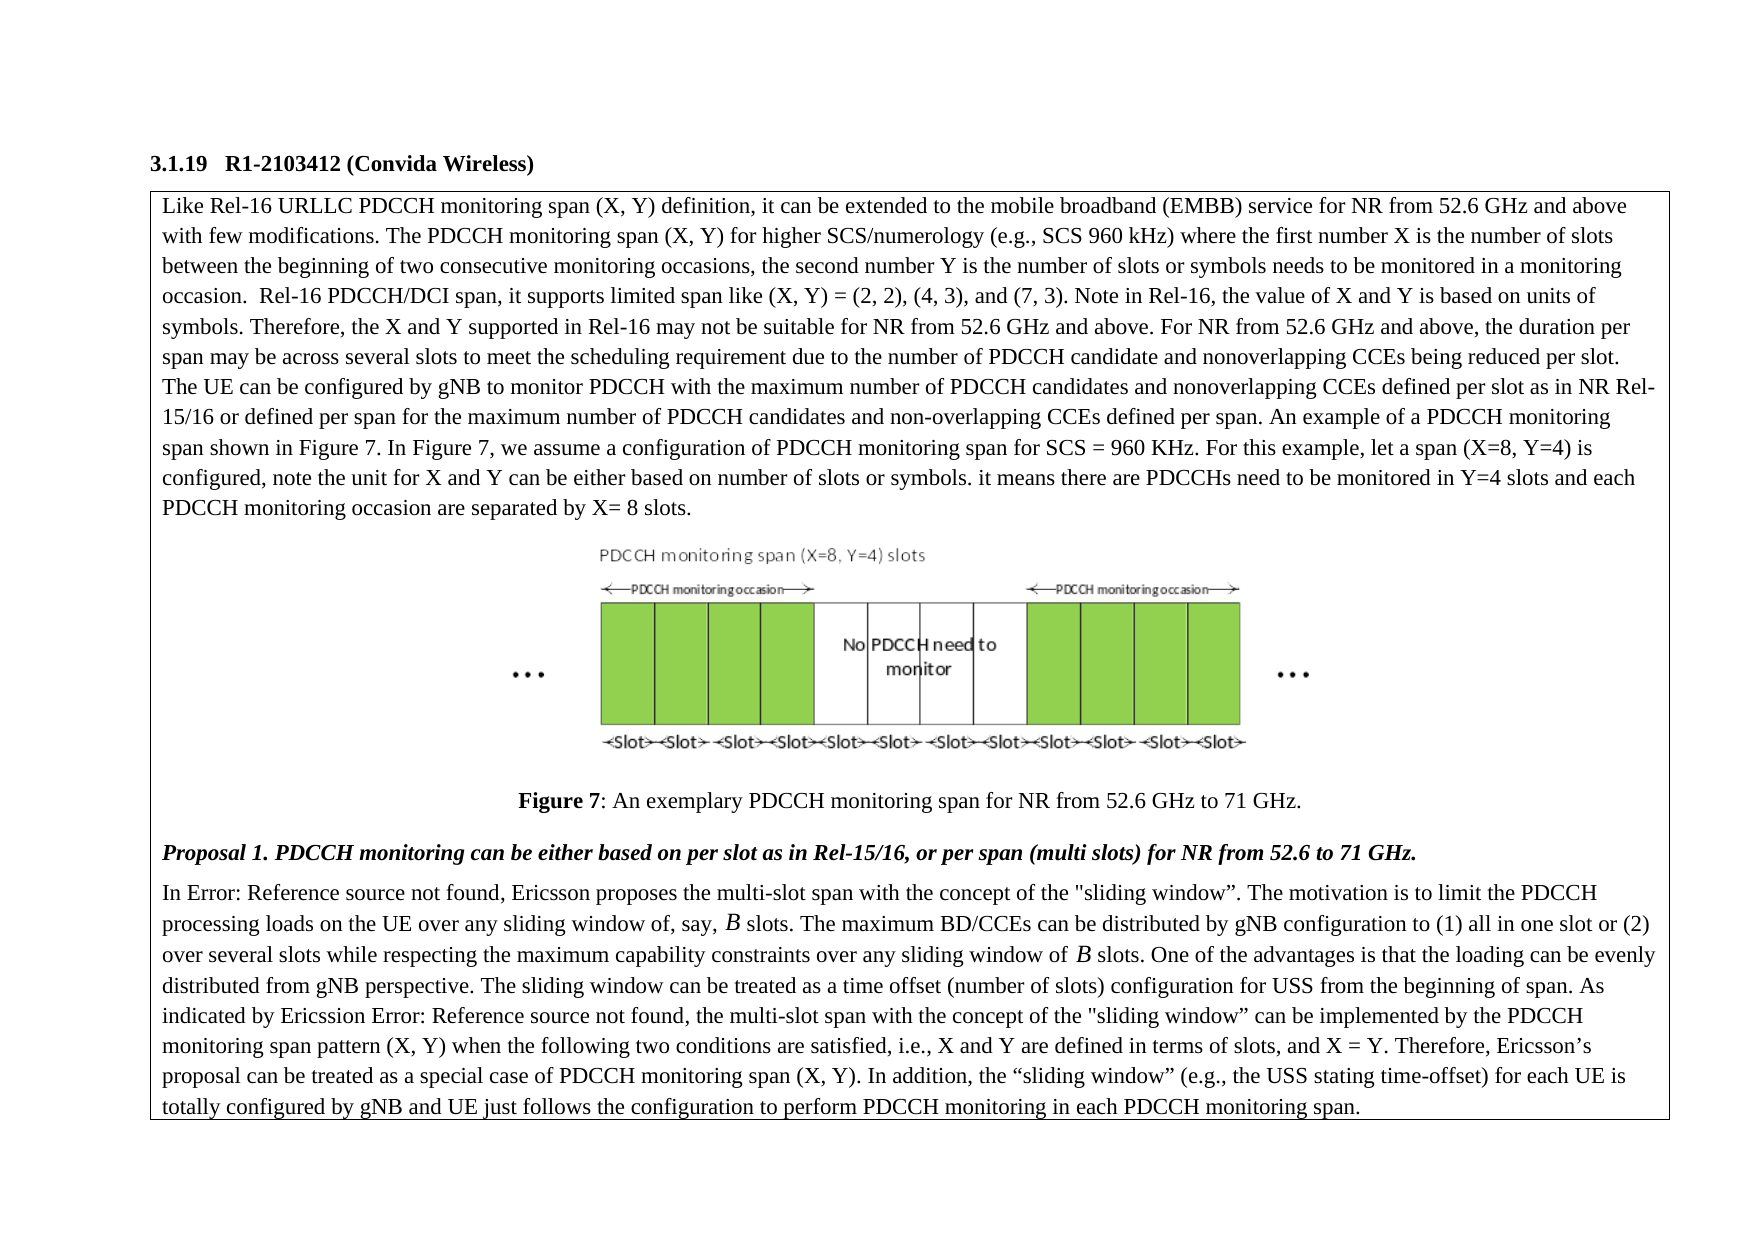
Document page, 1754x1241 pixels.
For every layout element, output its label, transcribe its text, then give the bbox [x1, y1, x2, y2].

subtitle R1-2103412 (Convida Wireless) [150, 150, 1604, 176]
